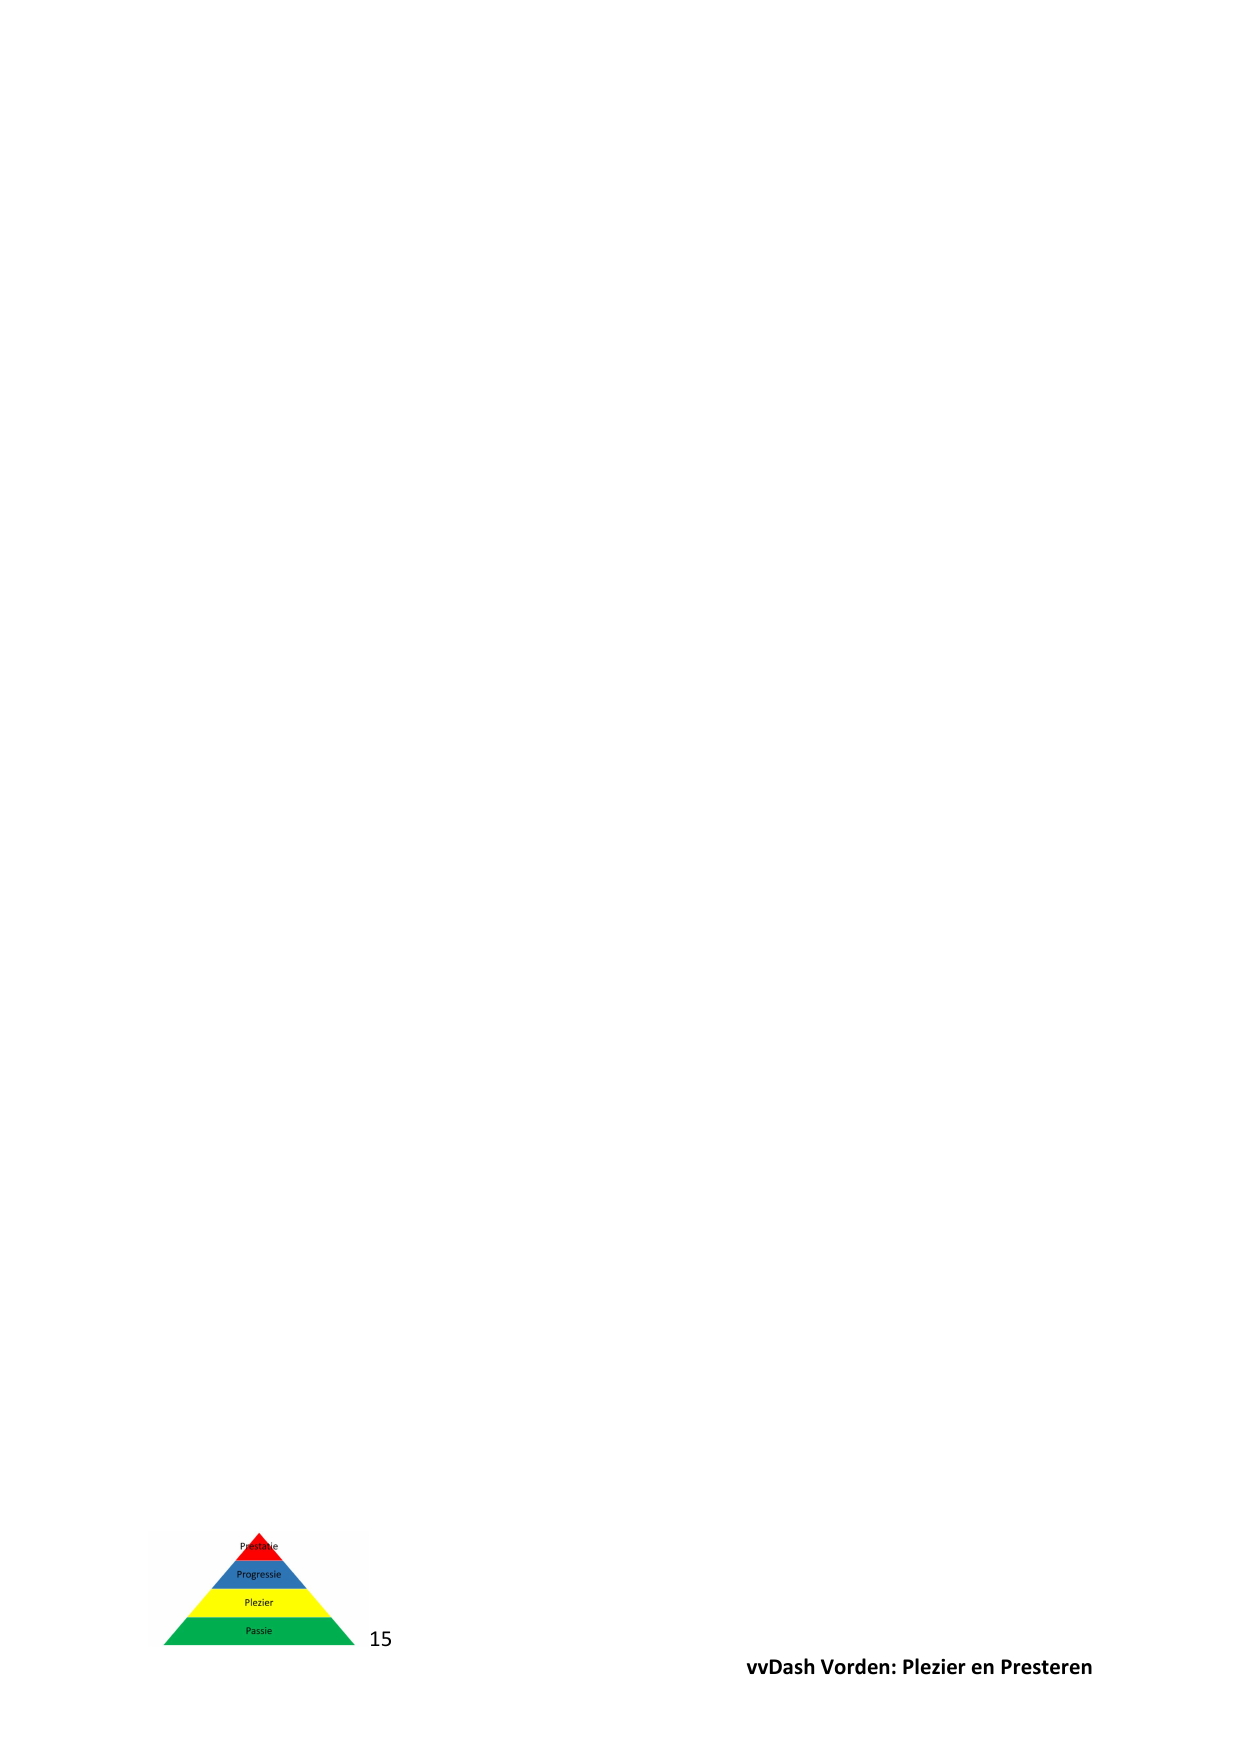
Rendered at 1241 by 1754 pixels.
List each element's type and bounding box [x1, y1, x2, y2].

picture [147, 1531, 369, 1647]
